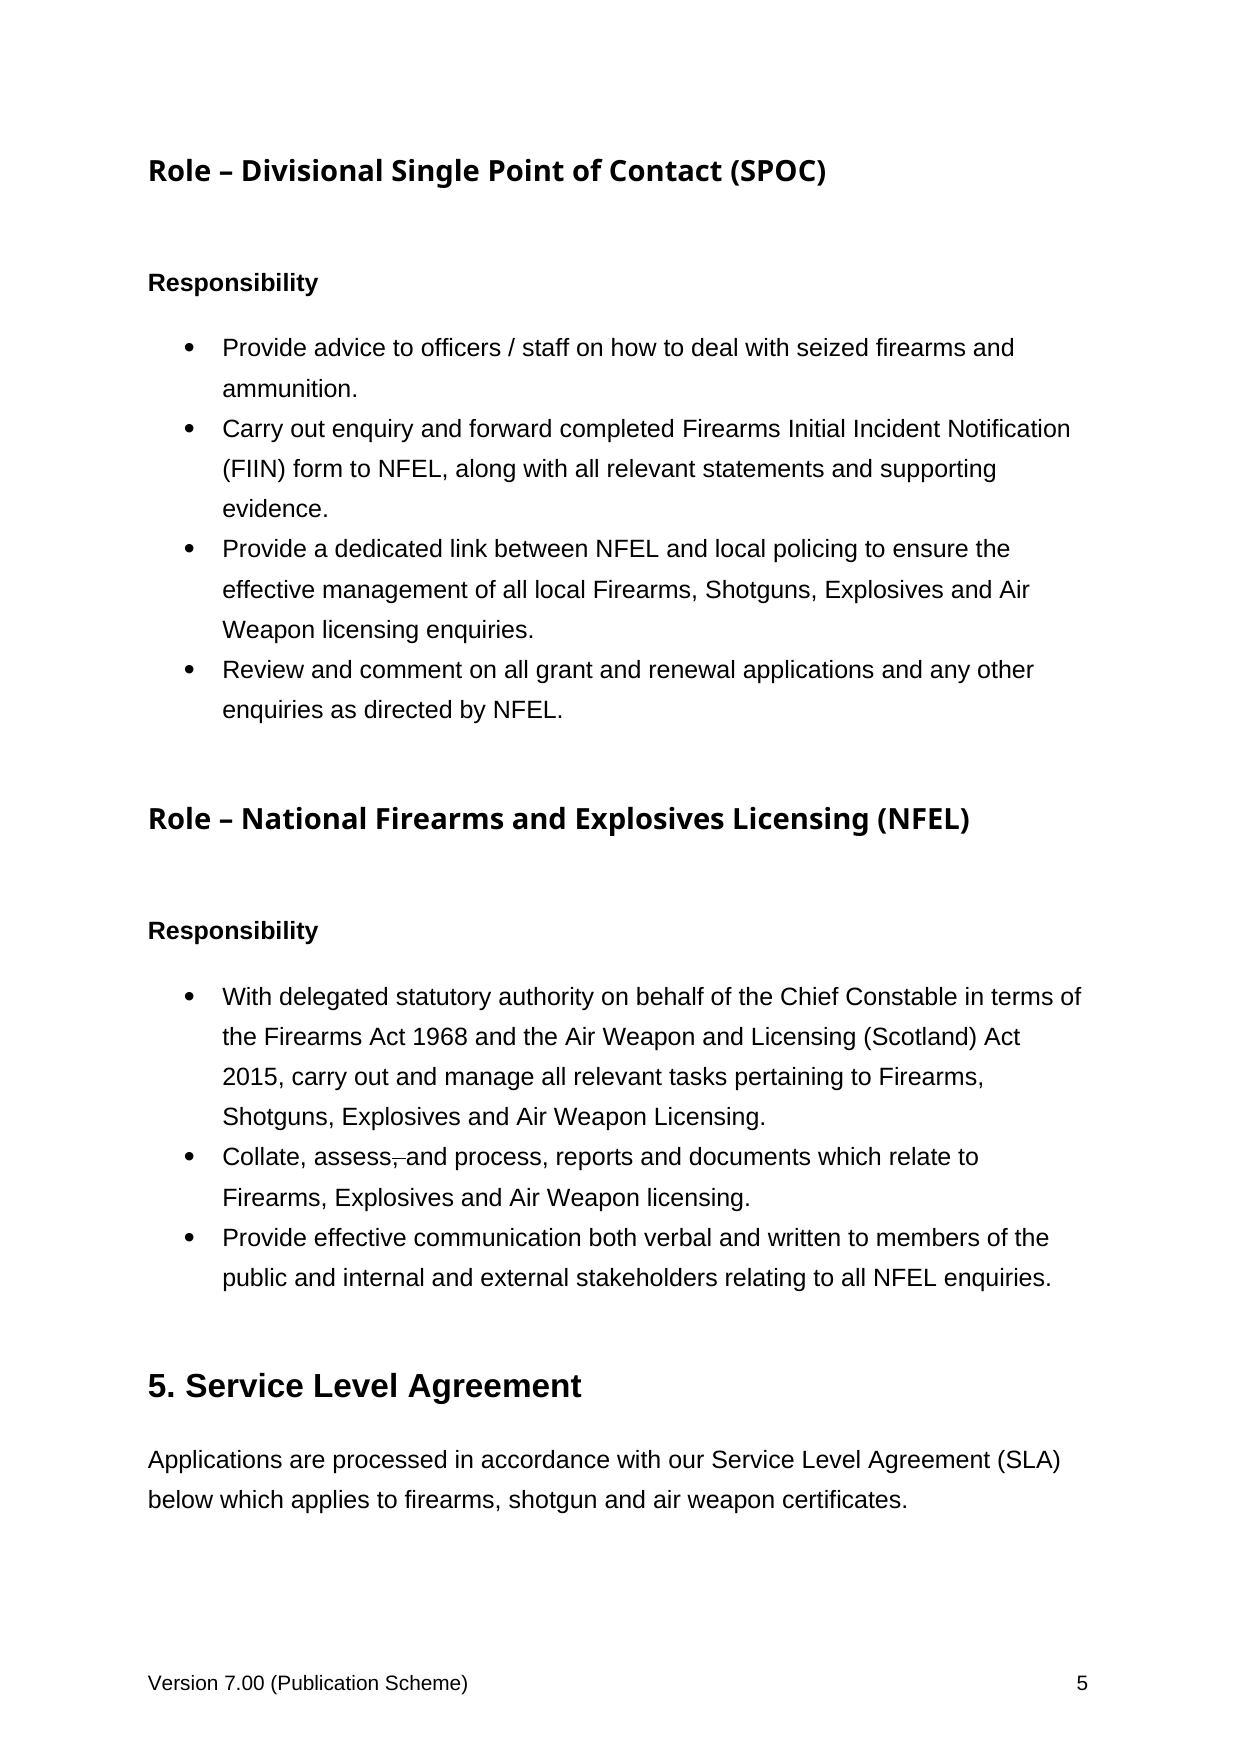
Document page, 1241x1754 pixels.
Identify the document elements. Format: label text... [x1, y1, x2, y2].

subtitle Responsibility [148, 916, 1090, 945]
list Carry out enquiry and forward completed Firearms Initial Incident Notification (FIIN) form to NFEL, along with all relevant statements and supporting evidence. [185, 414, 1090, 523]
subtitle Service Level Agreement [148, 1366, 1090, 1404]
subtitle Role – Divisional Single Point of Contact (SPOC) [148, 150, 1090, 190]
subtitle Responsibility [148, 268, 1090, 297]
list With delegated statutory authority on behalf of the Chief Constable in terms of the Firearms Act 1968 and the Air Weapon and Licensing (Scotland) Act 2015, carry out and manage all relevant tasks pertaining to Firearms, Shotguns, Explosives and Air Weapon Licensing. [185, 981, 1090, 1131]
list Review and comment on all grant and renewal applications and any other enquiries as directed by NFEL. [185, 655, 1090, 724]
text Applications are processed in accordance with our Service Level Agreement (SLA) below which applies to firearms, shotgun and air weapon certificates. [148, 1445, 1090, 1514]
list Collate, assess, and process, reports and documents which relate to Firearms, Explosives and Air Weapon licensing. [185, 1142, 1090, 1211]
subtitle Role – National Firearms and Explosives Licensing (NFEL) [148, 798, 1090, 838]
list Provide effective communication both verbal and written to members of the public and internal and external stakeholders relating to all NFEL enquiries. [185, 1223, 1090, 1292]
list Provide advice to officers / staff on how to deal with seized firearms and ammunition. [185, 333, 1090, 402]
list Provide a dedicated link between NFEL and local policing to ensure the effective management of all local Firearms, Shotguns, Explosives and Air Weapon licensing enquiries. [185, 534, 1090, 644]
